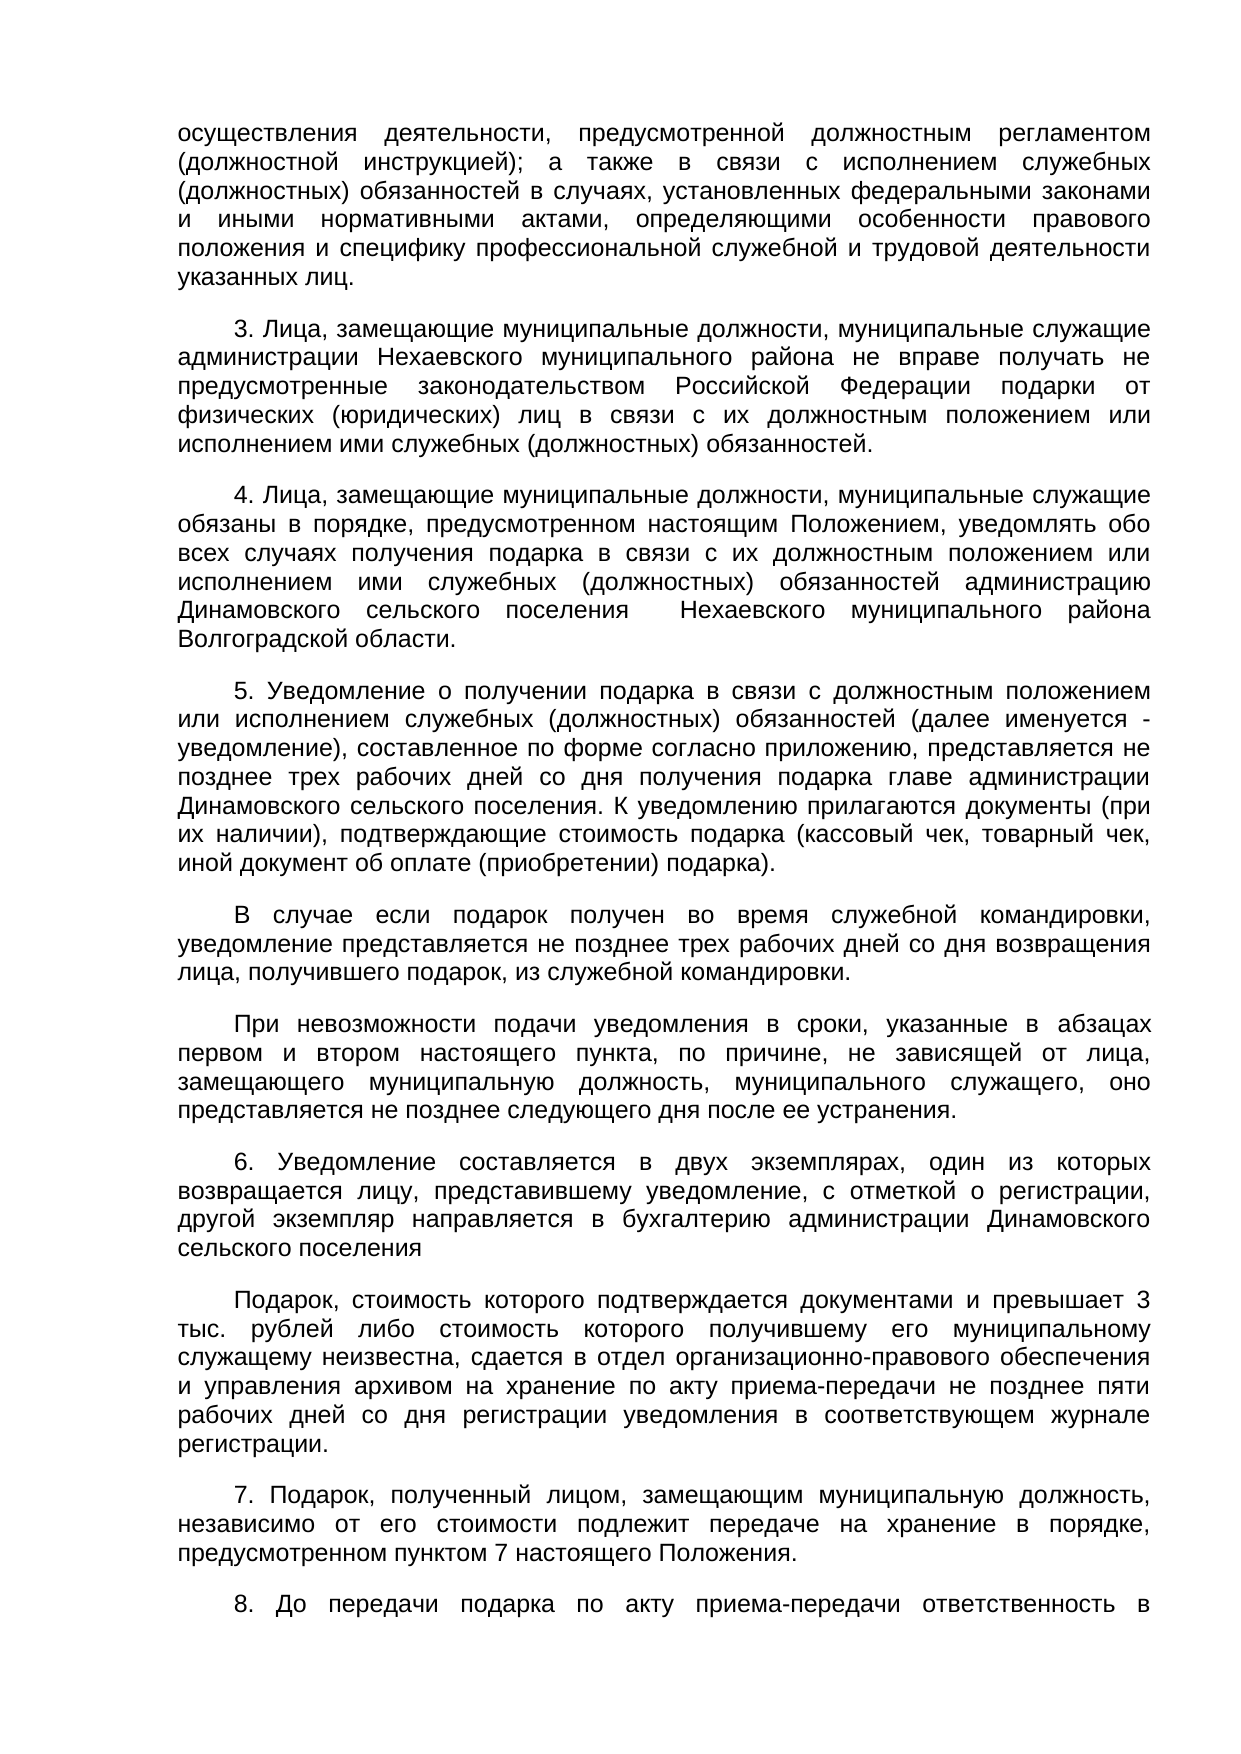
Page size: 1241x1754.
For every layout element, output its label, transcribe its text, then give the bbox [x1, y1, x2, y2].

text Подарок, стоимость которого подтверждается документами и превышает 3 тыс. рублей либо стоимость которого получившему его муниципальному служащему неизвестна, сдается в отдел организационно-правового обеспечения и управления архивом на хранение по акту приема-передачи не позднее пяти рабочих дней со дня регистрации уведомления в соответствующем журнале регистрации. [177, 1285, 1152, 1457]
text 4. Лица, замещающие муниципальные должности, муниципальные служащие обязаны в порядке, предусмотренном настоящим Положением, уведомлять обо всех случаях получения подарка в связи с их должностным положением или исполнением ими служебных (должностных) обязанностей администрацию Динамовского сельского поселения Нехаевского муниципального района Волгоградской области. [177, 480, 1152, 653]
text 7. Подарок, полученный лицом, замещающим муниципальную должность, независимо от его стоимости подлежит передаче на хранение в порядке, предусмотренном пунктом 7 настоящего Положения. [177, 1480, 1152, 1566]
text В случае если подарок получен во время служебной командировки, уведомление представляется не позднее трех рабочих дней со дня возвращения лица, получившего подарок, из служебной командировки. [177, 900, 1152, 986]
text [177, 118, 1152, 291]
text 3. Лица, замещающие муниципальные должности, муниципальные служащие администрации Нехаевского муниципального района не вправе получать не предусмотренные законодательством Российской Федерации подарки от физических (юридических) лиц в связи с их должностным положением или исполнением ими служебных (должностных) обязанностей. [177, 313, 1152, 457]
text 5. Уведомление о получении подарка в связи с должностным положением или исполнением служебных (должностных) обязанностей (далее именуется - уведомление), составленное по форме согласно приложению, представляется не позднее трех рабочих дней со дня получения подарка главе администрации Динамовского сельского поселения. К уведомлению прилагаются документы (при их наличии), подтверждающие стоимость подарка (кассовый чек, товарный чек, иной документ об оплате (приобретении) подарка). [177, 676, 1152, 877]
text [177, 1589, 1152, 1618]
text 6. Уведомление составляется в двух экземплярах, один из которых возвращается лицу, представившему уведомление, с отметкой о регистрации, другой экземпляр направляется в бухгалтерию администрации Динамовского сельского поселения [177, 1147, 1152, 1262]
text При невозможности подачи уведомления в сроки, указанные в абзацах первом и втором настоящего пункта, по причине, не зависящей от лица, замещающего муниципальную должность, муниципального служащего, оно представляется не позднее следующего дня после ее устранения. [177, 1009, 1152, 1124]
